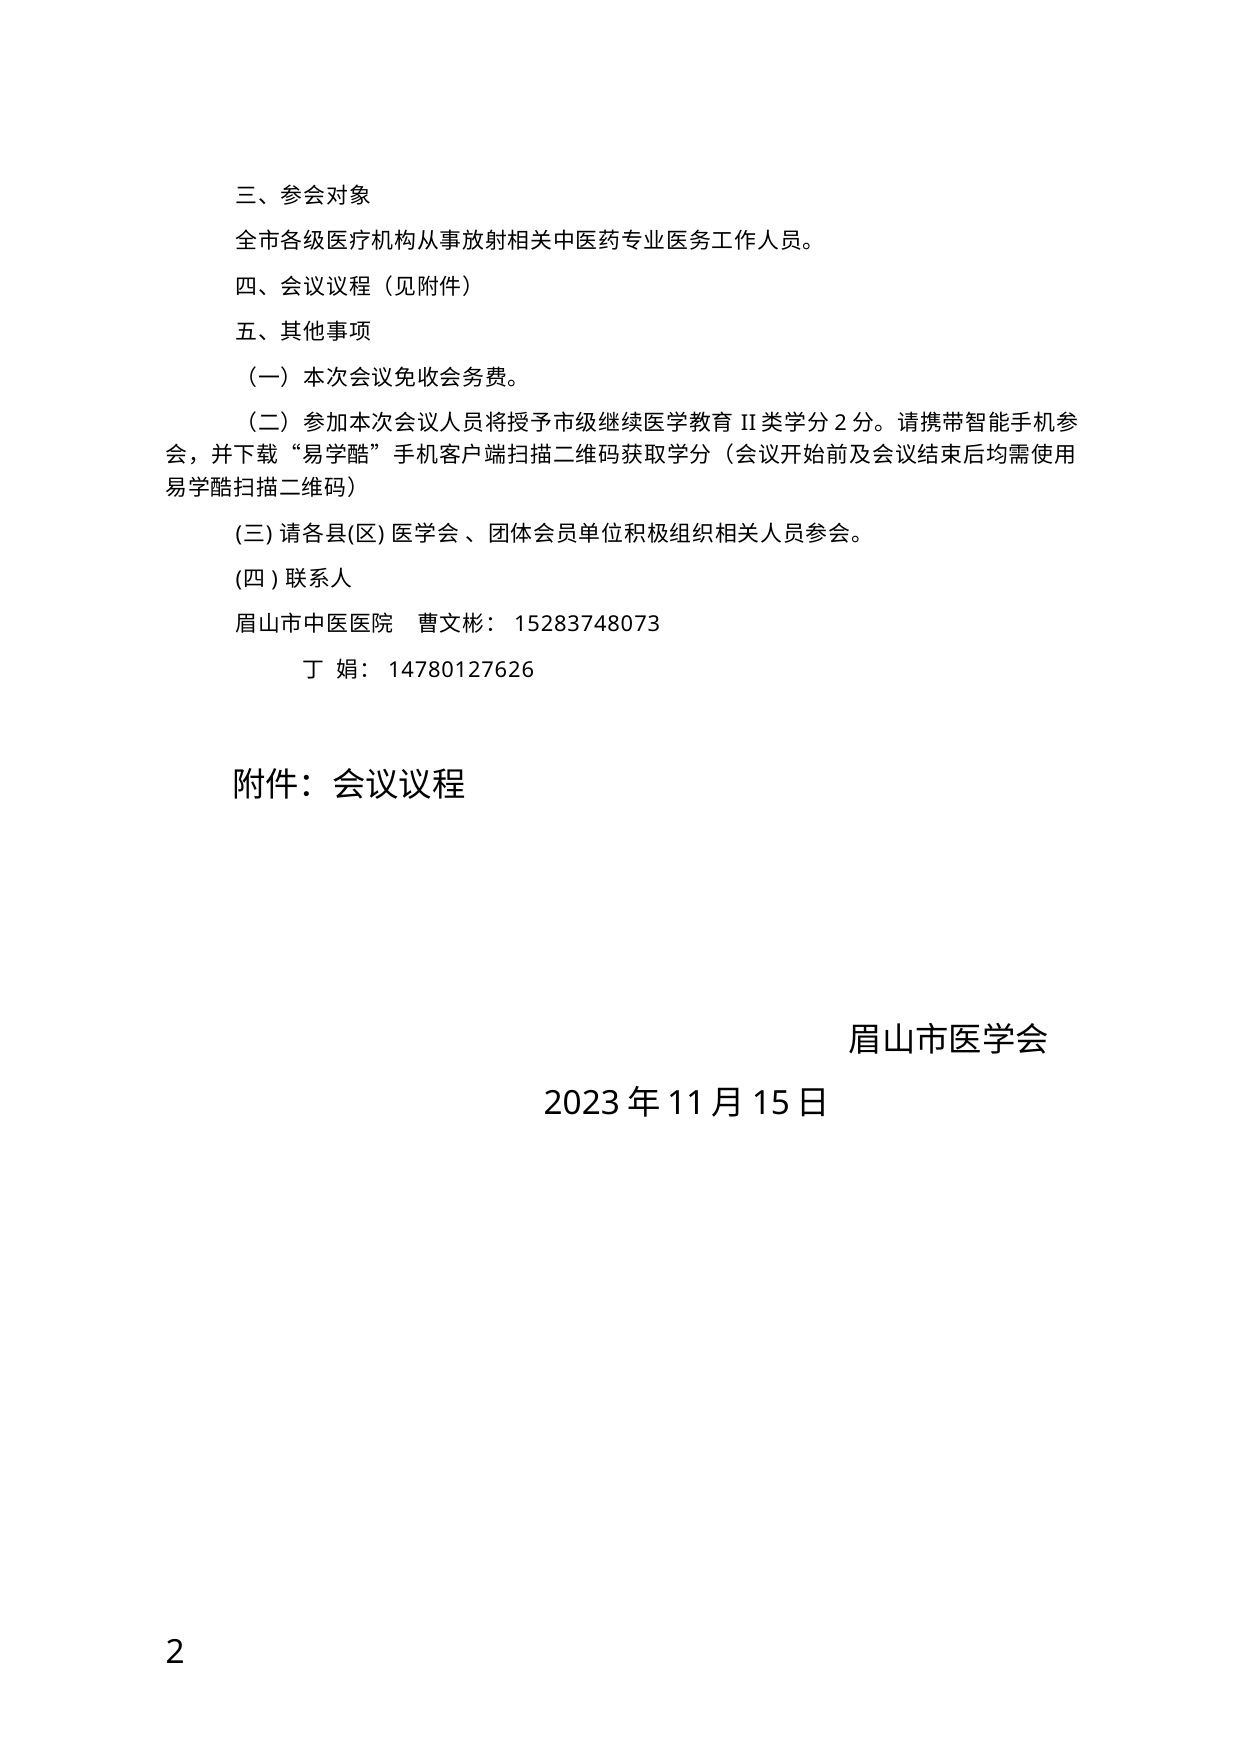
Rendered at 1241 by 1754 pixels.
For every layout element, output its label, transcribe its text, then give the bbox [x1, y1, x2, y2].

text 三、参会对象 [165, 177, 1079, 210]
text (三) 请各县(区) 医学会 、团体会员单位积极组织相关人员参会。 [165, 515, 1079, 548]
text (四 ) 联系人 [165, 561, 1079, 593]
text 附件：会议议程 [165, 749, 1087, 814]
list 眉山市医学会 [165, 1002, 1087, 1064]
text （二）参加本次会议人员将授予市级继续医学教育II类学分2分。请携带智能手机参会，并下载“易学酷”手机客户端扫描二维码获取学分（会议开始前及会议结束后均需使用易学酷扫描二维码） [165, 404, 1079, 502]
text 眉山市中医医院 曹文彬： 15283748073 [165, 606, 1079, 638]
text （一）本次会议免收会务费。 [165, 359, 1079, 392]
text 全市各级医疗机构从事放射相关中医药专业医务工作人员。 [165, 223, 1079, 255]
list 2023年11月15日 [165, 1064, 1087, 1127]
text 五、其他事项 [165, 314, 1079, 346]
text 丁 娟： 14780127626 [165, 651, 1079, 684]
text 四、会议议程（见附件） [165, 268, 1079, 301]
